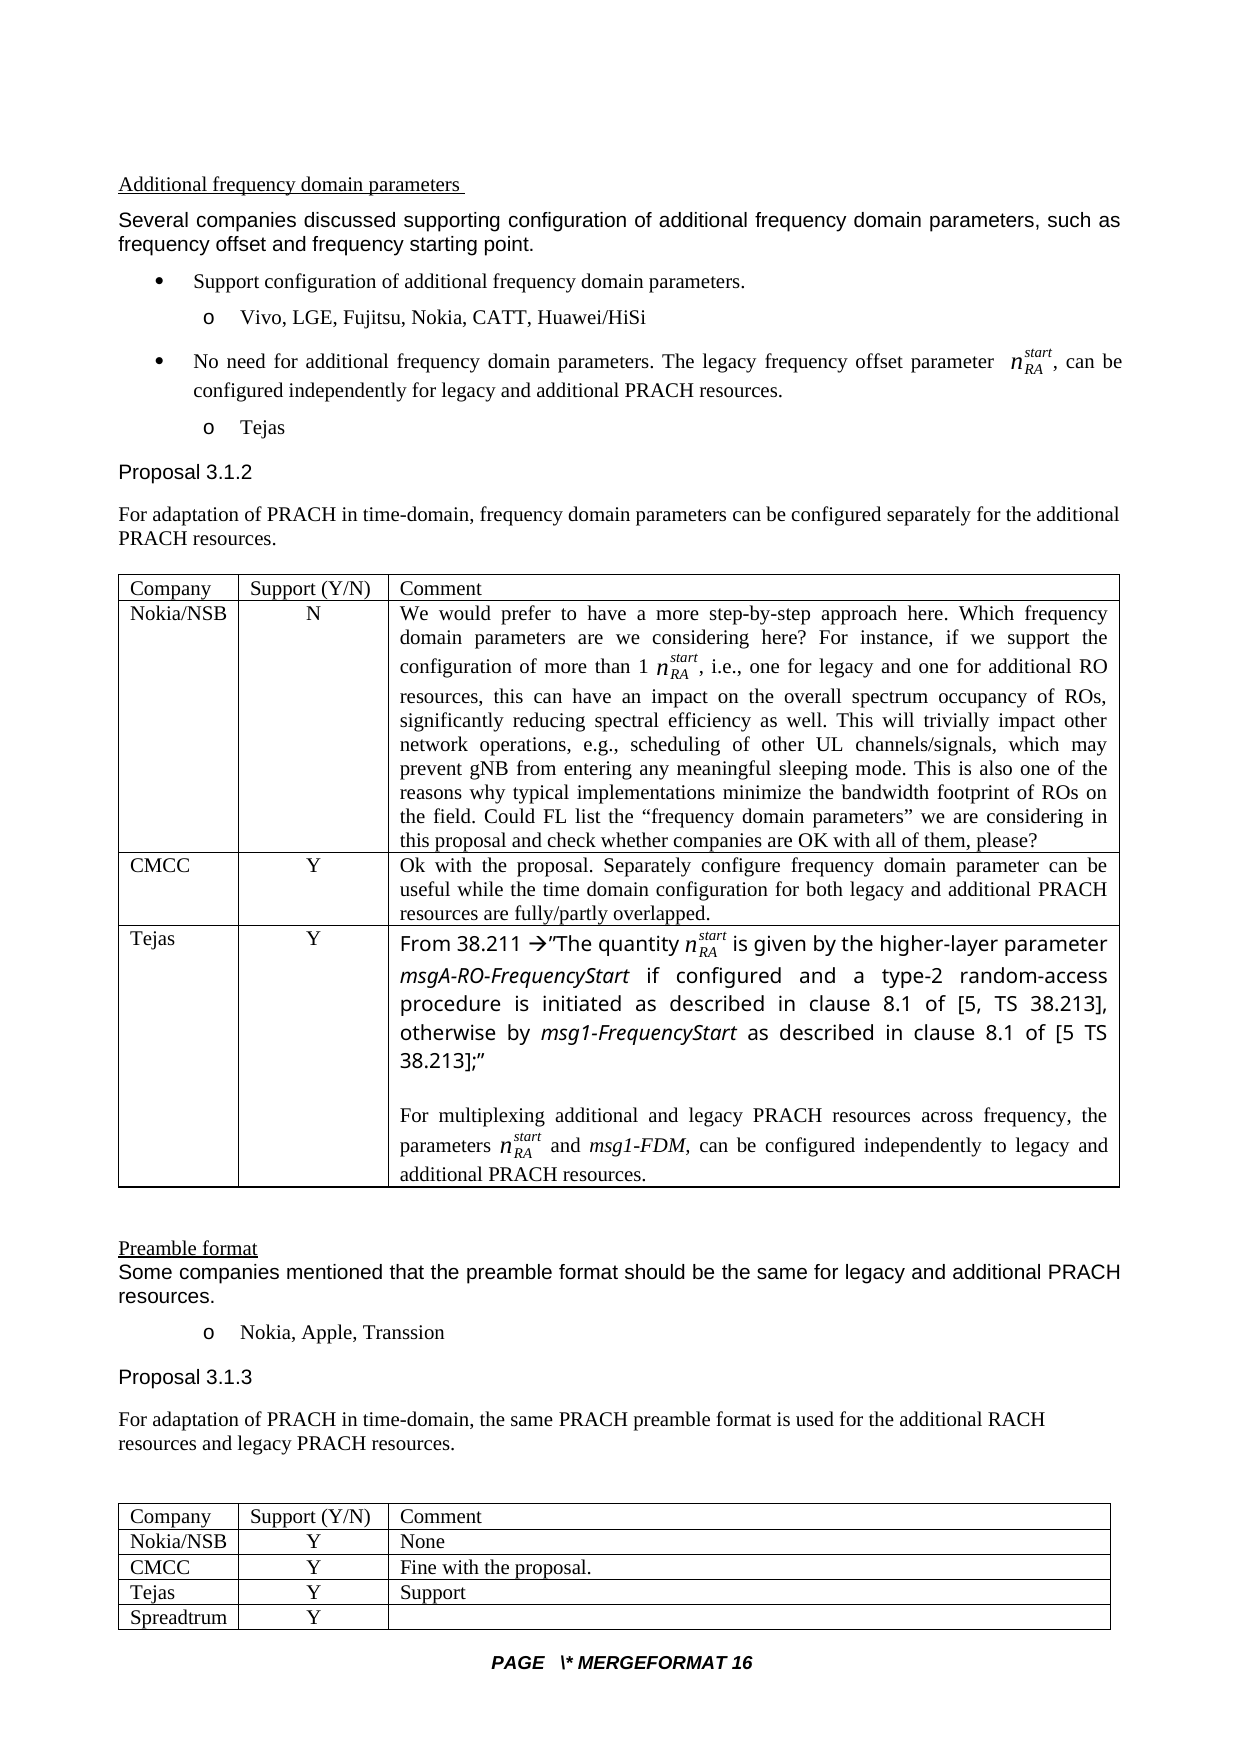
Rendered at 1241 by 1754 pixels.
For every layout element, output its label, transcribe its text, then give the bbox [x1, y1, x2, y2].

table_cell Tejas [119, 1580, 238, 1604]
text Additional frequency domain parameters [118, 172, 1122, 196]
list Vivo, LGE, Fujitsu, Nokia, CATT, Huawei/HiSi [202, 305, 1122, 331]
table_cell Support [389, 1580, 1110, 1604]
table_cell CMCC [119, 1555, 238, 1579]
table_header Company [119, 575, 238, 599]
table_header Company [119, 1504, 238, 1528]
subtitle Proposal 3.1.2 [118, 459, 1122, 483]
table_cell CMCC [119, 853, 238, 925]
table_cell Y [239, 1605, 388, 1629]
table_cell Ok with the proposal. Separately configure frequency domain parameter can be useful while the time domain configuration for both legacy and additional PRACH resources are fully/partly overlapped. [389, 853, 1119, 925]
table_cell Y [239, 1530, 388, 1553]
list Tejas [202, 415, 1122, 441]
table_cell From 38.211 ”The quantity is given by the higher-layer parameter msgA-RO-FrequencyStart if configured and a type-2 random-access procedure is initiated as described in clause 8.1 of [5, TS 38.213], otherwise by msg1-FrequencyStart as described in clause 8.1 of [5 TS 38.213];” For multiplexing additional and legacy PRACH resources across frequency, the parameters and msg1-FDM, can be configured independently to legacy and additional PRACH resources. [389, 926, 1119, 1186]
table_cell N [239, 601, 388, 852]
table_cell Y [239, 1555, 388, 1579]
table_header Support (Y/N) [239, 575, 388, 599]
table_cell We would prefer to have a more step-by-step approach here. Which frequency domain parameters are we considering here? For instance, if we support the configuration of more than 1 , i.e., one for legacy and one for additional RO resources, this can have an impact on the overall spectrum occupancy of ROs, significantly reducing spectral efficiency as well. This will trivially impact other network operations, e.g., scheduling of other UL channels/signals, which may prevent gNB from entering any meaningful sleeping mode. This is also one of the reasons why typical implementations minimize the bandwidth footprint of ROs on the field. Could FL list the “frequency domain parameters” we are considering in this proposal and check whether companies are OK with all of them, please? [389, 601, 1119, 852]
table_cell Nokia/NSB [119, 1530, 238, 1553]
list Nokia, Apple, Transsion [202, 1320, 1122, 1346]
table_cell Nokia/NSB [119, 601, 238, 852]
list Support configuration of additional frequency domain parameters. [156, 269, 1122, 293]
table_cell None [389, 1530, 1110, 1553]
text For adaptation of PRACH in time-domain, the same PRACH preamble format is used for the additional RACH resources and legacy PRACH resources. [118, 1407, 1122, 1455]
table_cell Y [239, 926, 388, 1186]
subtitle Proposal 3.1.3 [118, 1364, 1122, 1388]
table_cell [389, 1605, 1110, 1629]
list No need for additional frequency domain parameters. The legacy frequency offset parameter , can be configured independently for legacy and additional PRACH resources. [156, 343, 1122, 402]
text Preamble format [118, 1236, 1122, 1259]
table_cell Tejas [119, 926, 238, 1186]
table_cell Y [239, 1580, 388, 1604]
text For adaptation of PRACH in time-domain, frequency domain parameters can be configured separately for the additional PRACH resources. [118, 502, 1122, 550]
table_header Comment [389, 1504, 1110, 1528]
table_cell Spreadtrum [119, 1605, 238, 1629]
table_header Support (Y/N) [239, 1504, 388, 1528]
table_cell Y [239, 853, 388, 925]
text Several companies discussed supporting configuration of additional frequency domain parameters, such as frequency offset and frequency starting point. [118, 208, 1122, 256]
text Some companies mentioned that the preamble format should be the same for legacy and additional PRACH resources. [118, 1259, 1122, 1307]
table_header Comment [389, 575, 1119, 599]
table_cell Fine with the proposal. [389, 1555, 1110, 1579]
